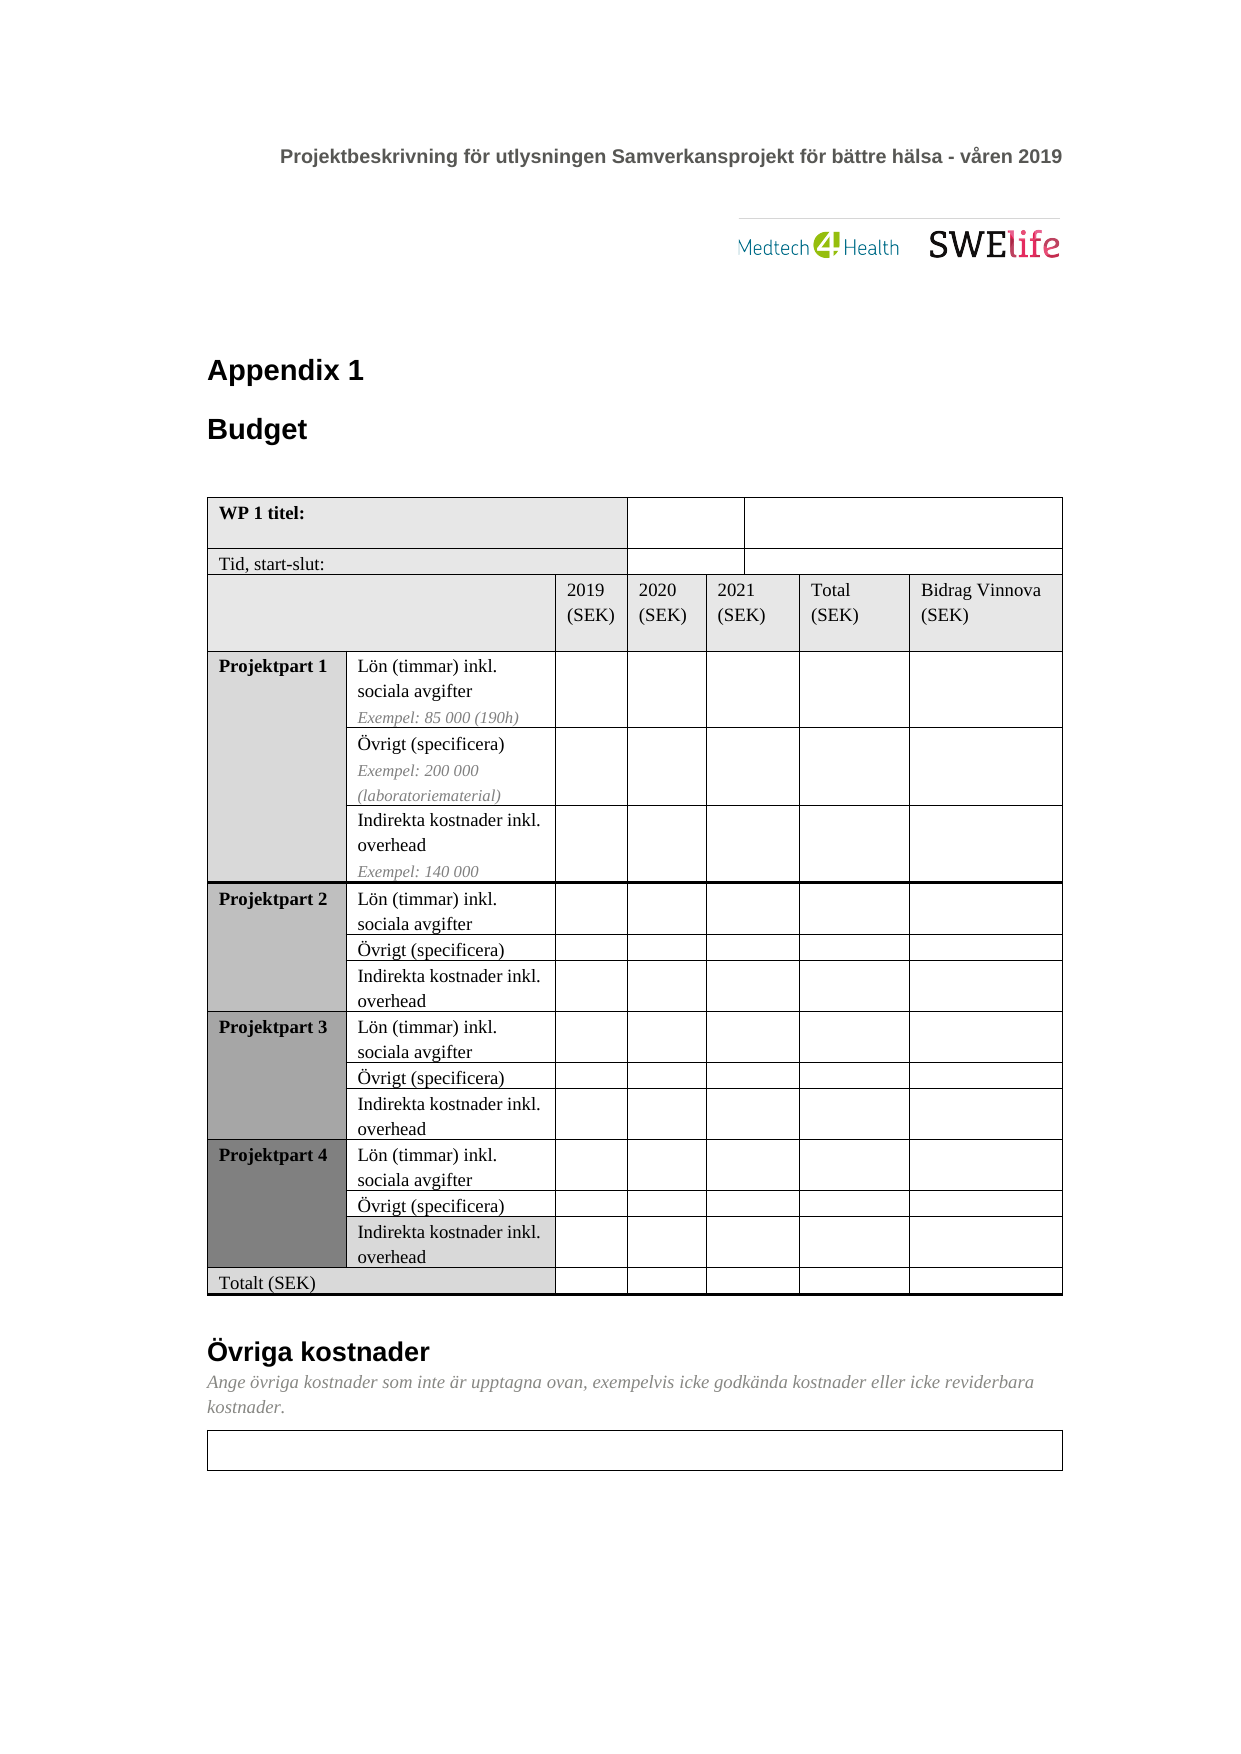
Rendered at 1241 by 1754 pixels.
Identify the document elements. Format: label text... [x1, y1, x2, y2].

table_cell [707, 1012, 799, 1062]
table_cell Projektpart 1 [208, 652, 346, 881]
table_cell [707, 652, 799, 727]
table_cell [910, 1089, 1062, 1139]
table_cell Lön (timmar) inkl. sociala avgifter [347, 884, 555, 934]
table_cell [628, 549, 744, 574]
text Övriga kostnader [207, 1336, 1063, 1367]
table_cell [628, 1089, 706, 1139]
table_cell [910, 935, 1062, 960]
table_cell [628, 961, 706, 1011]
table_cell Lön (timmar) inkl. sociala avgifter [347, 1012, 555, 1062]
table_cell [628, 1012, 706, 1062]
table_cell [628, 728, 706, 805]
table_cell [800, 728, 909, 805]
table_cell Indirekta kostnader inkl. overhead Exempel: 140 000 [347, 806, 555, 881]
table_cell [707, 1140, 799, 1190]
table_cell Totalt (SEK) [208, 1268, 555, 1293]
table_cell Projektpart 3 [208, 1012, 346, 1139]
text Appendix 1 [207, 353, 1063, 387]
table_cell [556, 961, 627, 1011]
table_cell [910, 884, 1062, 934]
table_cell Indirekta kostnader inkl. overhead [347, 961, 555, 1011]
table_cell [800, 652, 909, 727]
table_cell [556, 1140, 627, 1190]
picture [738, 218, 1064, 278]
table_cell [628, 935, 706, 960]
table_cell [556, 884, 627, 934]
table_cell [910, 806, 1062, 881]
text Ange övriga kostnader som inte är upptagna ovan, exempelvis icke godkända kostnader eller icke reviderbara kostnader. [207, 1367, 1063, 1417]
table_cell Indirekta kostnader inkl. overhead [347, 1217, 555, 1267]
table_cell [910, 1268, 1062, 1293]
table_cell [800, 1140, 909, 1190]
table_cell Lön (timmar) inkl. sociala avgifter Exempel: 85 000 (190h) [347, 652, 555, 727]
table_cell 2021 (SEK) [707, 575, 799, 651]
table_cell [556, 1191, 627, 1216]
table_cell [556, 1217, 627, 1267]
table_cell [800, 1268, 909, 1293]
table_cell [910, 1012, 1062, 1062]
table_cell [707, 961, 799, 1011]
table_cell [628, 1191, 706, 1216]
table_cell Projektpart 2 [208, 884, 346, 1011]
text Budget [207, 412, 1063, 445]
table_cell [707, 806, 799, 881]
table_cell [910, 1191, 1062, 1216]
table_header [208, 1431, 1062, 1469]
table_cell [800, 1191, 909, 1216]
table_cell [800, 1012, 909, 1062]
table_cell 2019 (SEK) [556, 575, 627, 651]
table_cell [707, 1063, 799, 1088]
table_cell [910, 1140, 1062, 1190]
table_cell Lön (timmar) inkl. sociala avgifter [347, 1140, 555, 1190]
table_cell [556, 1268, 627, 1293]
table_cell [800, 935, 909, 960]
table_header WP 1 titel: [208, 498, 627, 548]
table_cell [628, 884, 706, 934]
table_cell [208, 575, 555, 651]
table_cell [910, 728, 1062, 805]
table_cell [556, 1012, 627, 1062]
table_cell [707, 884, 799, 934]
table_cell [910, 961, 1062, 1011]
table_cell 2020 (SEK) [628, 575, 706, 651]
table_cell [628, 652, 706, 727]
table_cell [556, 1089, 627, 1139]
table_cell [800, 961, 909, 1011]
table_cell [628, 1063, 706, 1088]
table_header [745, 498, 1062, 548]
table_cell [707, 935, 799, 960]
table_cell [910, 652, 1062, 727]
table_cell [628, 1268, 706, 1293]
table_cell Övrigt (specificera) [347, 1191, 555, 1216]
table_cell [800, 884, 909, 934]
table_cell Övrigt (specificera) [347, 935, 555, 960]
table_cell [628, 1217, 706, 1267]
table_cell Total (SEK) [800, 575, 909, 651]
table_cell [800, 1063, 909, 1088]
table_cell [800, 806, 909, 881]
table_cell Bidrag Vinnova (SEK) [910, 575, 1062, 651]
table_cell [556, 1063, 627, 1088]
table_cell [707, 1191, 799, 1216]
table_cell [910, 1217, 1062, 1267]
table_cell [800, 1217, 909, 1267]
table_cell [556, 806, 627, 881]
table_cell [800, 1089, 909, 1139]
table_header [628, 498, 744, 548]
table_cell [556, 652, 627, 727]
table_cell [556, 935, 627, 960]
table_cell Övrigt (specificera) [347, 1063, 555, 1088]
table_cell [910, 1063, 1062, 1088]
table_cell [628, 806, 706, 881]
table_cell [707, 1268, 799, 1293]
table_cell [745, 549, 1062, 574]
table_cell Övrigt (specificera) Exempel: 200 000 (laboratoriematerial) [347, 728, 555, 805]
table_cell Indirekta kostnader inkl. overhead [347, 1089, 555, 1139]
table_cell Projektpart 4 [208, 1140, 346, 1267]
table_cell [707, 728, 799, 805]
table_cell [707, 1217, 799, 1267]
table_cell Tid, start-slut: [208, 549, 627, 574]
table_cell [628, 1140, 706, 1190]
table_cell [556, 728, 627, 805]
table_cell [707, 1089, 799, 1139]
